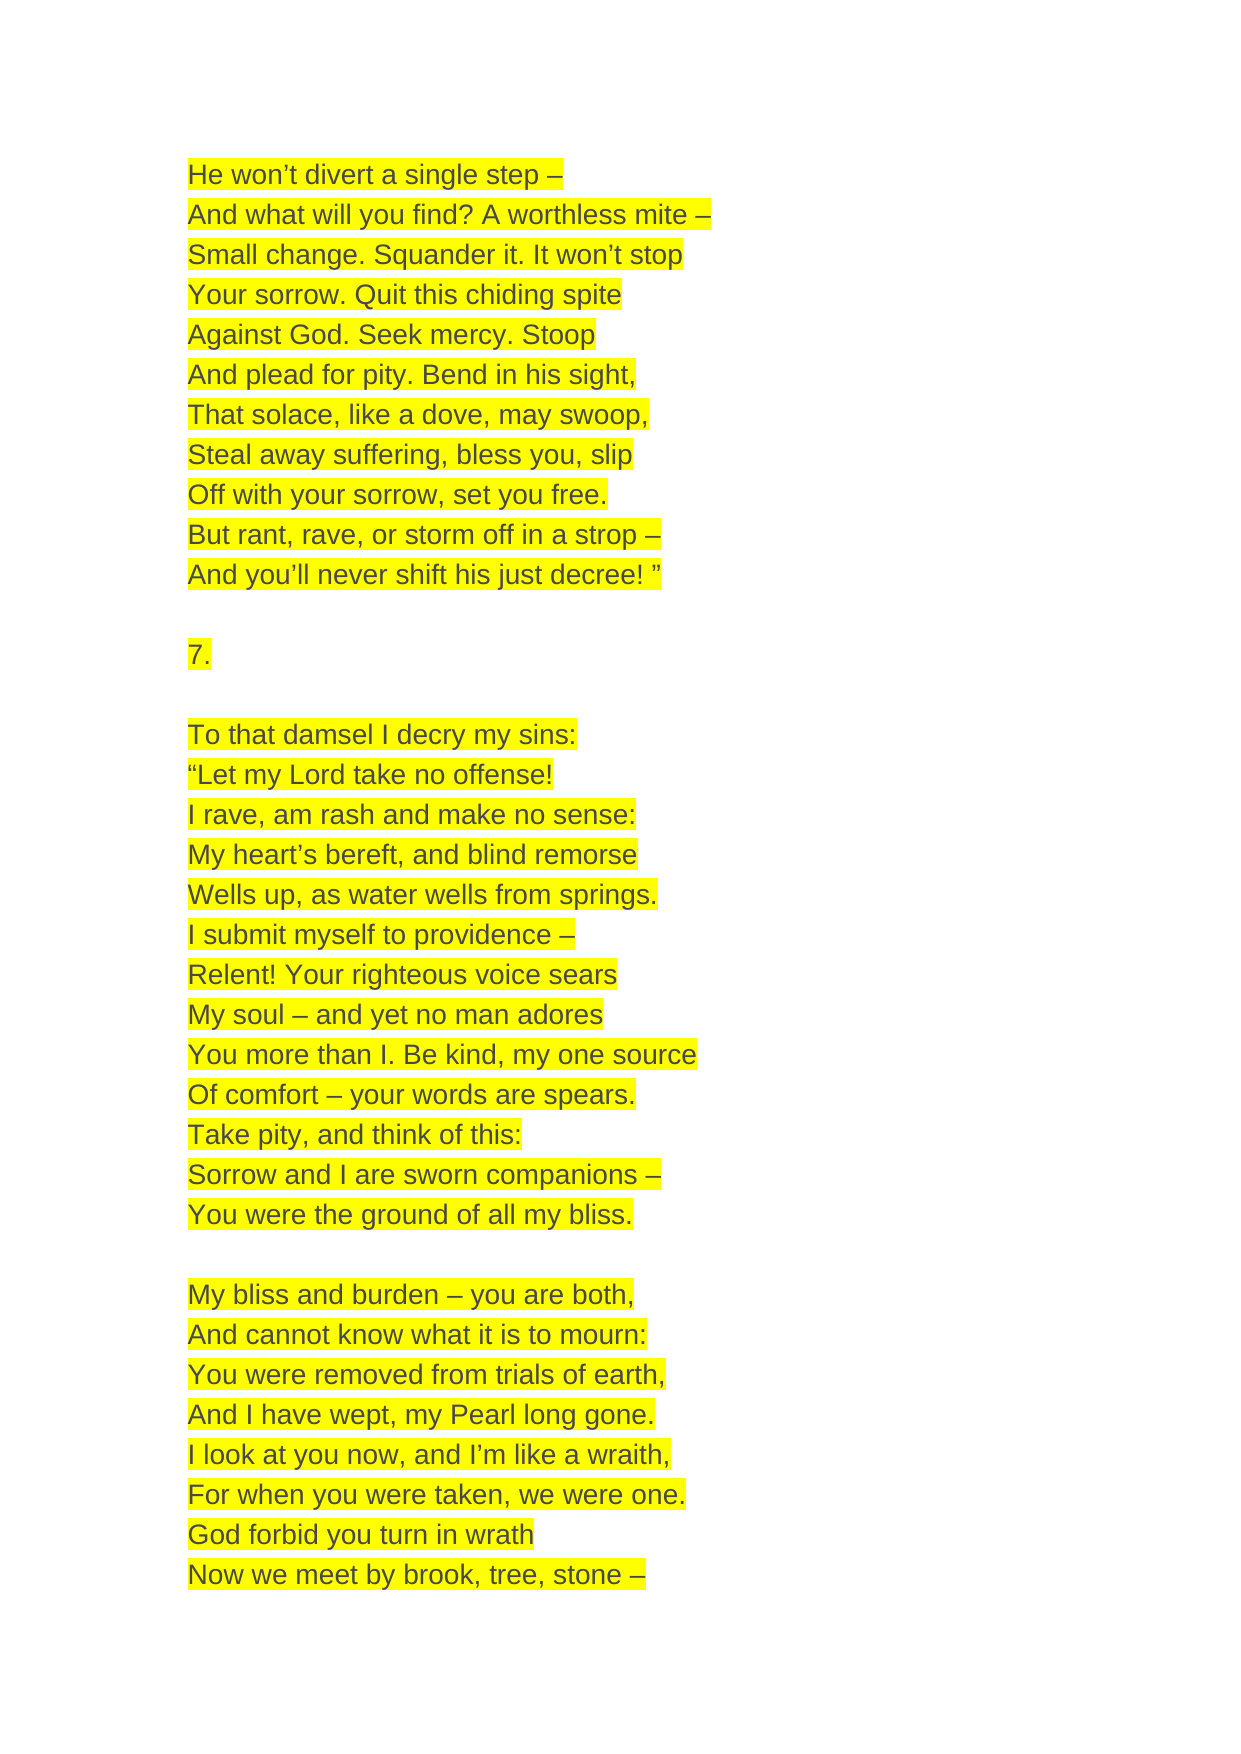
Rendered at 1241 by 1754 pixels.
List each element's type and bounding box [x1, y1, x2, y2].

text [187, 150, 1053, 1590]
